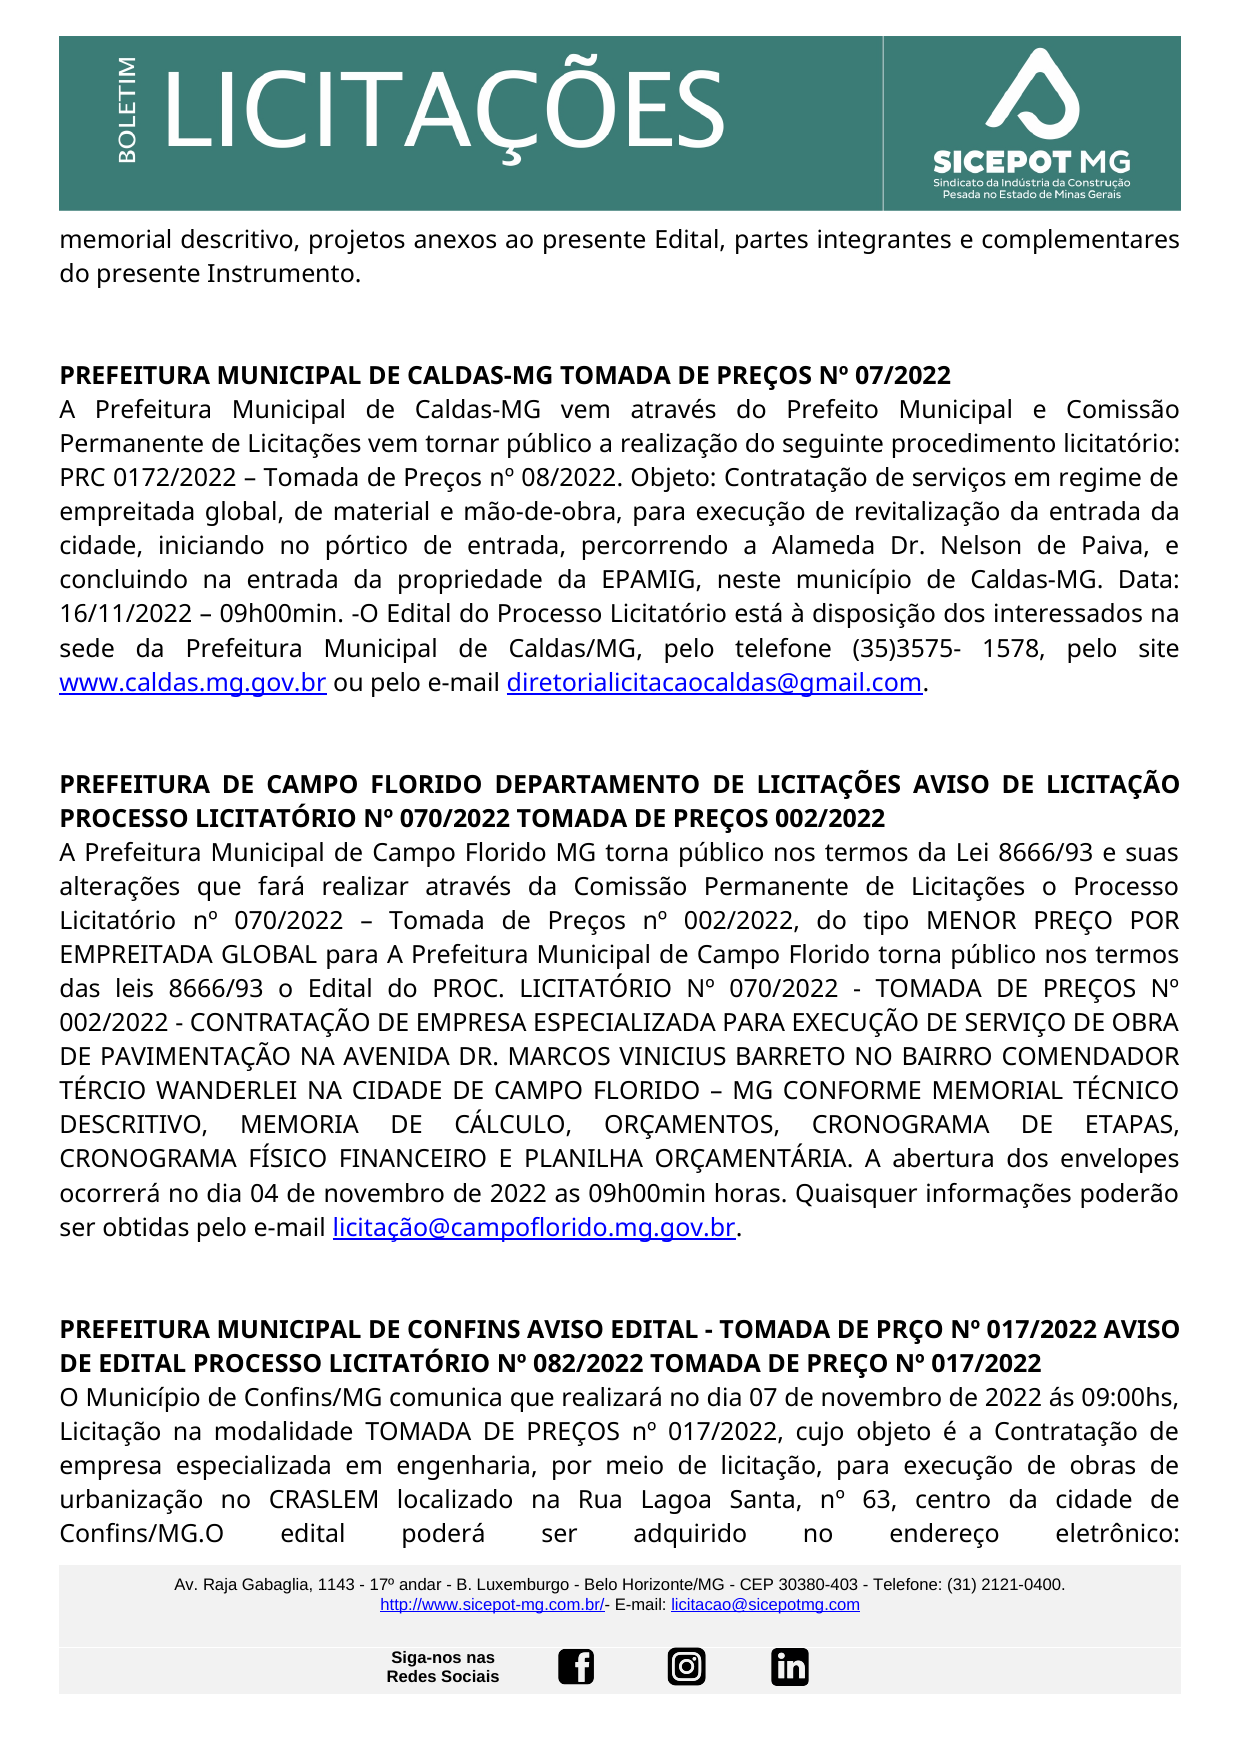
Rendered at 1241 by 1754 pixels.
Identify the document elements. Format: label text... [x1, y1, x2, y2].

picture [771, 1648, 809, 1686]
picture [557, 1648, 594, 1685]
text PREFEITURA MUNICIPAL DE CONFINS AVISO EDITAL - TOMADA DE PRÇO Nº 017/2022 AVISO DE EDITAL PROCESSO LICITATÓRIO Nº 082/2022 TOMADA DE PREÇO Nº 017/2022 [59, 1311, 1181, 1379]
picture [59, 36, 1181, 211]
picture [667, 1647, 706, 1686]
text A Prefeitura Municipal de Campo Florido MG torna público nos termos da Lei 8666/93 e suas alterações que fará realizar através da Comissão Permanente de Licitações o Processo Licitatório nº 070/2022 – Tomada de Preços nº 002/2022, do tipo MENOR PREÇO POR EMPREITADA GLOBAL para A Prefeitura Municipal de Campo Florido torna público nos termos das leis 8666/93 o Edital do PROC. LICITATÓRIO Nº 070/2022 - TOMADA DE PREÇOS Nº 002/2022 - CONTRATAÇÃO DE EMPRESA ESPECIALIZADA PARA EXECUÇÃO DE SERVIÇO DE OBRA DE PAVIMENTAÇÃO NA AVENIDA DR. MARCOS VINICIUS BARRETO NO BAIRRO COMENDADOR TÉRCIO WANDERLEI NA CIDADE DE CAMPO FLORIDO – MG CONFORME MEMORIAL TÉCNICO DESCRITIVO, MEMORIA DE CÁLCULO, ORÇAMENTOS, CRONOGRAMA DE ETAPAS, CRONOGRAMA FÍSICO FINANCEIRO E PLANILHA ORÇAMENTÁRIA. A abertura dos envelopes ocorrerá no dia 04 de novembro de 2022 as 09h00min horas. Quaisquer informações poderão ser obtidas pelo e-mail licitação@campoflorido.mg.gov.br. [59, 834, 1181, 1243]
text PREFEITURA DE CAMPO FLORIDO DEPARTAMENTO DE LICITAÇÕES AVISO DE LICITAÇÃO PROCESSO LICITATÓRIO Nº 070/2022 TOMADA DE PREÇOS 002/2022 [59, 766, 1181, 834]
text PREFEITURA MUNICIPAL DE CALDAS-MG TOMADA DE PREÇOS Nº 07/2022 [59, 358, 1181, 392]
text A Prefeitura Municipal de Caldas-MG vem através do Prefeito Municipal e Comissão Permanente de Licitações vem tornar público a realização do seguinte procedimento licitatório: PRC 0172/2022 – Tomada de Preços nº 08/2022. Objeto: Contratação de serviços em regime de empreitada global, de material e mão-de-obra, para execução de revitalização da entrada da cidade, iniciando no pórtico de entrada, percorrendo a Alameda Dr. Nelson de Paiva, e concluindo na entrada da propriedade da EPAMIG, neste município de Caldas-MG. Data: 16/11/2022 – 09h00min. -O Edital do Processo Licitatório está à disposição dos interessados na sede da Prefeitura Municipal de Caldas/MG, pelo telefone (35)3575- 1578, pelo site www.caldas.mg.gov.br ou pelo e-mail diretorialicitacaocaldas@gmail.com. [59, 392, 1181, 698]
